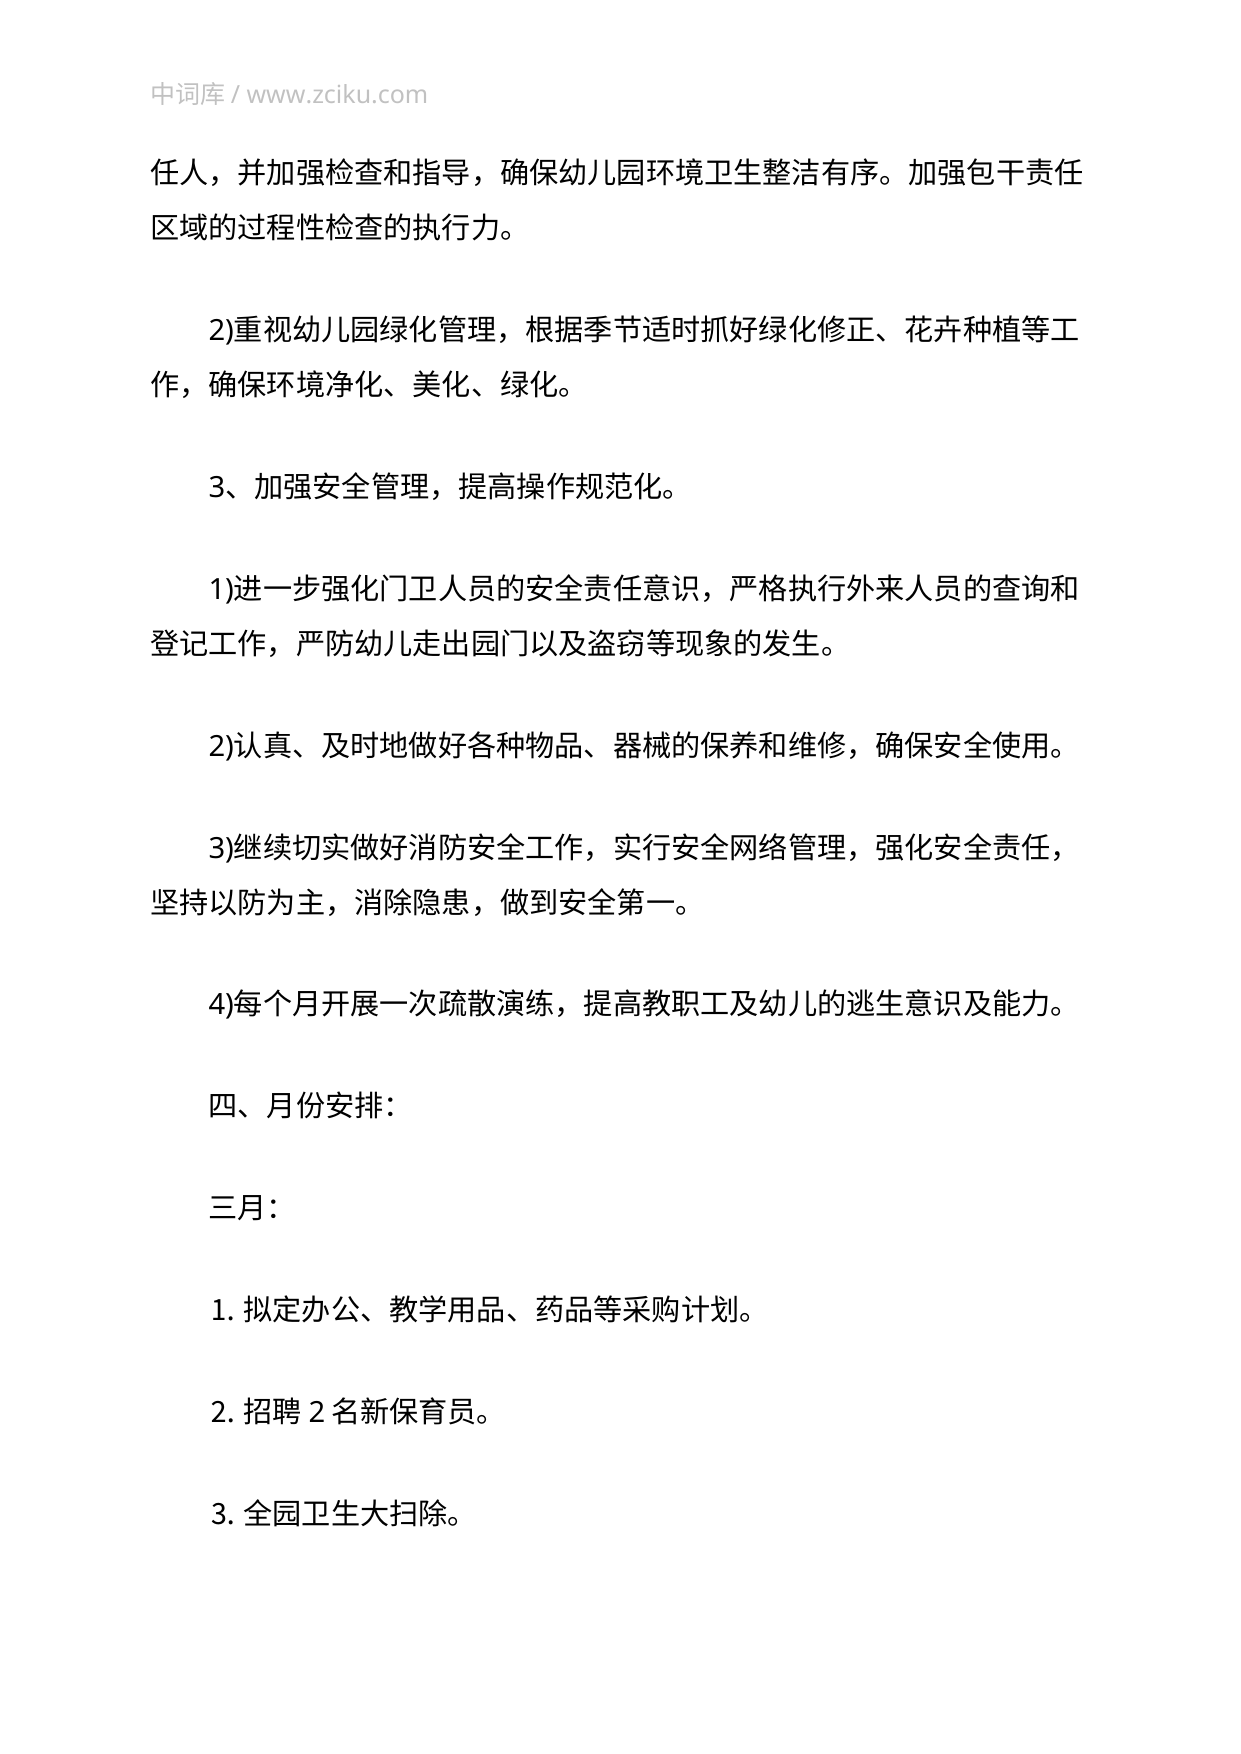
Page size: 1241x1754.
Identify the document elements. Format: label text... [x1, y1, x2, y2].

text 三月： [150, 1185, 1090, 1227]
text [150, 150, 1090, 247]
text 3、加强安全管理，提高操作规范化。 [150, 463, 1090, 506]
text 1)进一步强化门卫人员的安全责任意识，严格执行外来人员的查询和登记工作，严防幼儿走出园门以及盗窃等现象的发生。 [150, 565, 1090, 663]
text 四、月份安排： [150, 1083, 1090, 1125]
text 2)认真、及时地做好各种物品、器械的保养和维修，确保安全使用。 [150, 722, 1090, 764]
text ⒊全园卫生大扫除。 [150, 1490, 1090, 1533]
text 3)继续切实做好消防安全工作，实行安全网络管理，强化安全责任，坚持以防为主，消除隐患，做到安全第一。 [150, 824, 1090, 921]
text ⒉招聘 2名新保育员。 [150, 1388, 1090, 1431]
text 4)每个月开展一次疏散演练，提高教职工及幼儿的逃生意识及能力。 [150, 981, 1090, 1023]
text ⒈拟定办公、教学用品、药品等采购计划。 [150, 1286, 1090, 1329]
text 2)重视幼儿园绿化管理，根据季节适时抓好绿化修正、花卉种植等工作，确保环境净化、美化、绿化。 [150, 307, 1090, 404]
